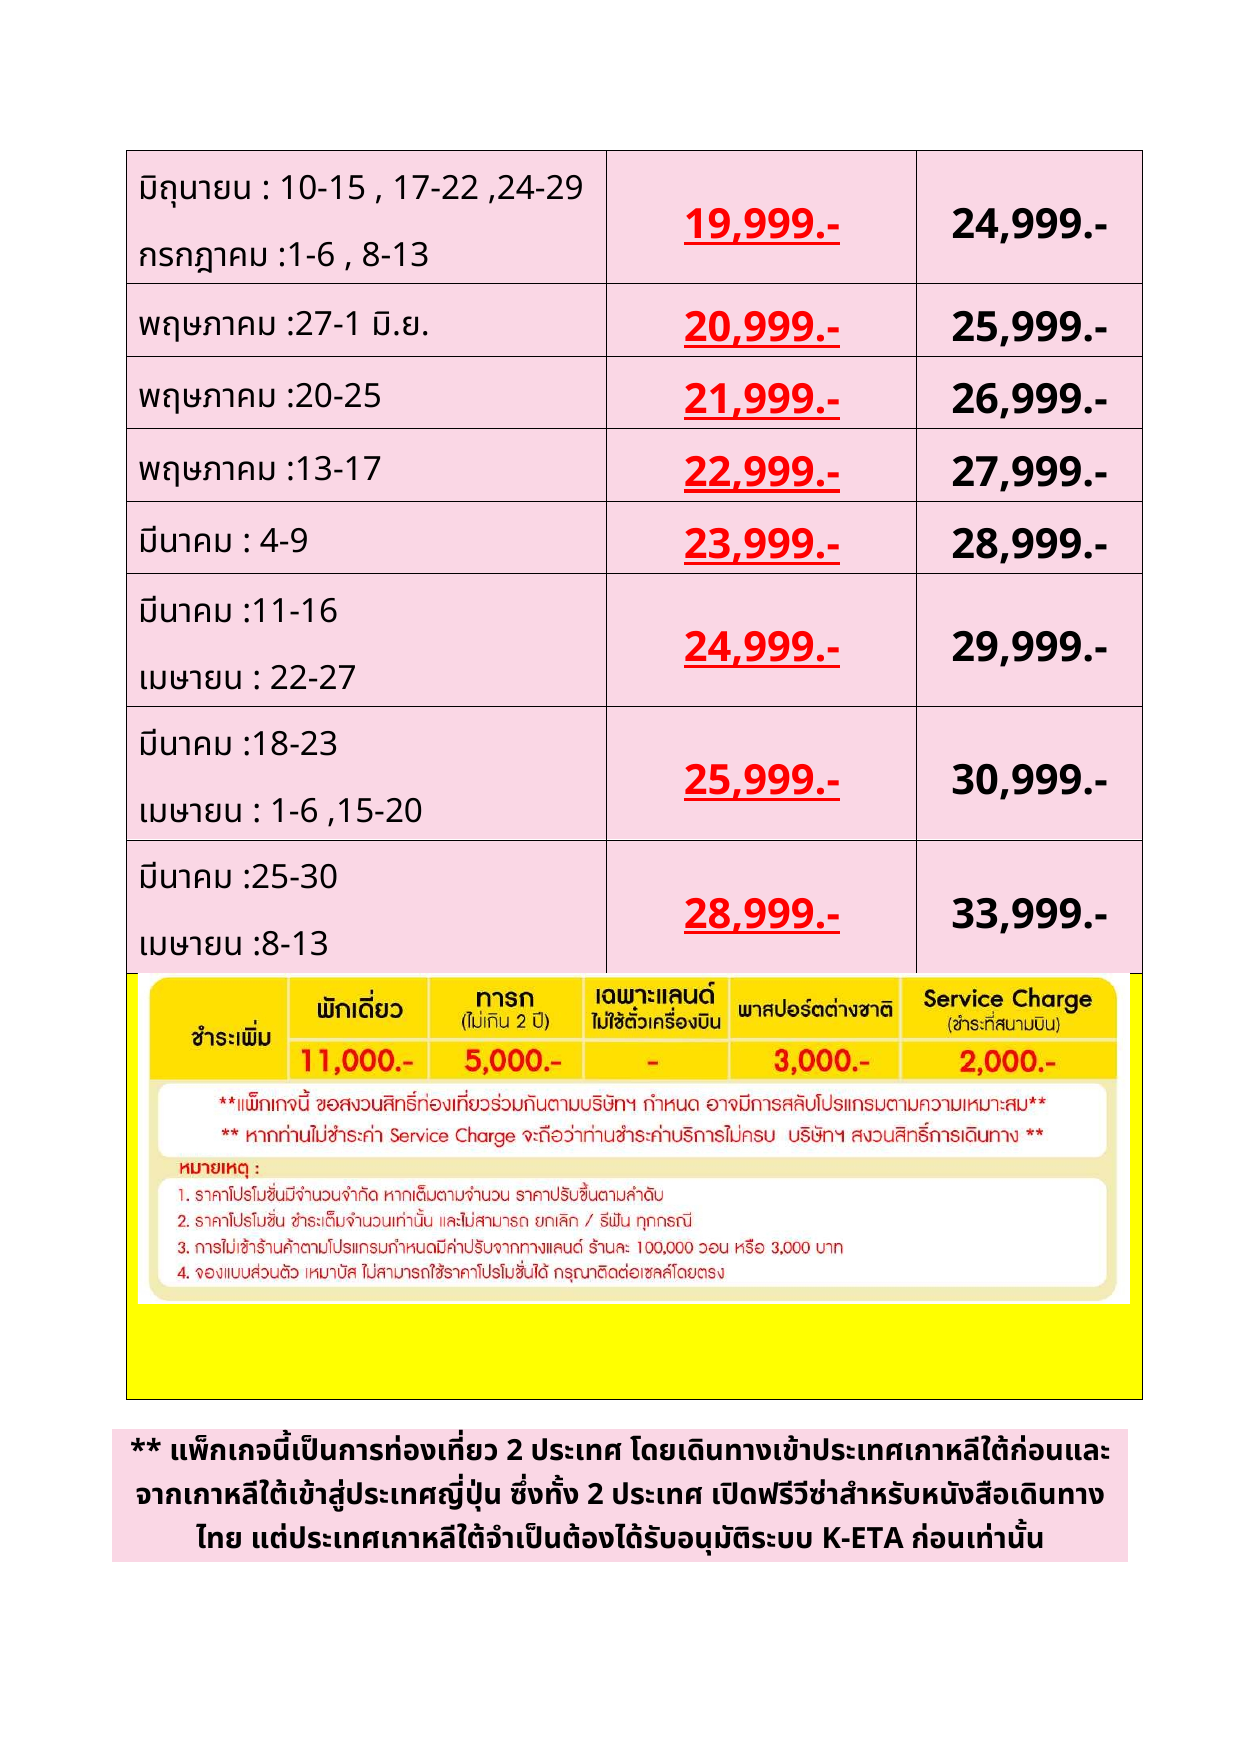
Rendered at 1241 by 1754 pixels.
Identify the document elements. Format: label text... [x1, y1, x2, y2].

table_cell [127, 974, 1142, 1399]
table_cell 25,999.- [917, 284, 1142, 356]
table_cell 28,999.- [607, 841, 916, 973]
table_cell พฤษภาคม :13-17 [127, 429, 606, 501]
table_cell 28,999.- [917, 502, 1142, 573]
table_cell 23,999.- [607, 502, 916, 573]
table_cell 29,999.- [917, 574, 1142, 706]
table_cell มีนาคม : 4-9 [127, 502, 606, 573]
table_cell มีนาคม :18-23 เมษายน : 1-6 ,15-20 [127, 707, 606, 839]
table_cell 19,999.- [607, 151, 916, 283]
table_cell พฤษภาคม :20-25 [127, 357, 606, 428]
table_cell มีนาคม :11-16 เมษายน : 22-27 [127, 574, 606, 706]
text ** แพ็กเกจนี้เป็นการท่องเที่ยว 2 ประเทศ โดยเดินทางเข้าประเทศเกาหลีใต้ก่อนและจากเกาหลีใต้เข้าสู่ประเทศญี่ปุ่น ซึ่งทั้ง 2 ประเทศ เปิดฟรีวีซ่าสำหรับหนังสือเดินทางไทย แต่ประเทศเกาหลีใต้จำเป็นต้องได้รับอนุมัติระบบ K-ETA ก่อนเท่านั้น [112, 1429, 1128, 1562]
table_cell พฤษภาคม :27-1 มิ.ย. [127, 284, 606, 356]
table_cell 20,999.- [607, 284, 916, 356]
table_cell 21,999.- [607, 357, 916, 428]
table_cell มิถุนายน : 10-15 , 17-22 ,24-29 กรกฎาคม :1-6 , 8-13 [127, 151, 606, 283]
table_cell 22,999.- [607, 429, 916, 501]
table_cell 26,999.- [917, 357, 1142, 428]
table_cell มีนาคม :25-30 เมษายน :8-13 [127, 841, 606, 973]
table_cell 33,999.- [917, 841, 1142, 973]
table_cell 24,999.- [917, 151, 1142, 283]
table_cell 25,999.- [607, 707, 916, 839]
table_cell 24,999.- [607, 574, 916, 706]
table_cell 27,999.- [917, 429, 1142, 501]
table_cell 30,999.- [917, 707, 1142, 839]
picture [137, 973, 1130, 1304]
